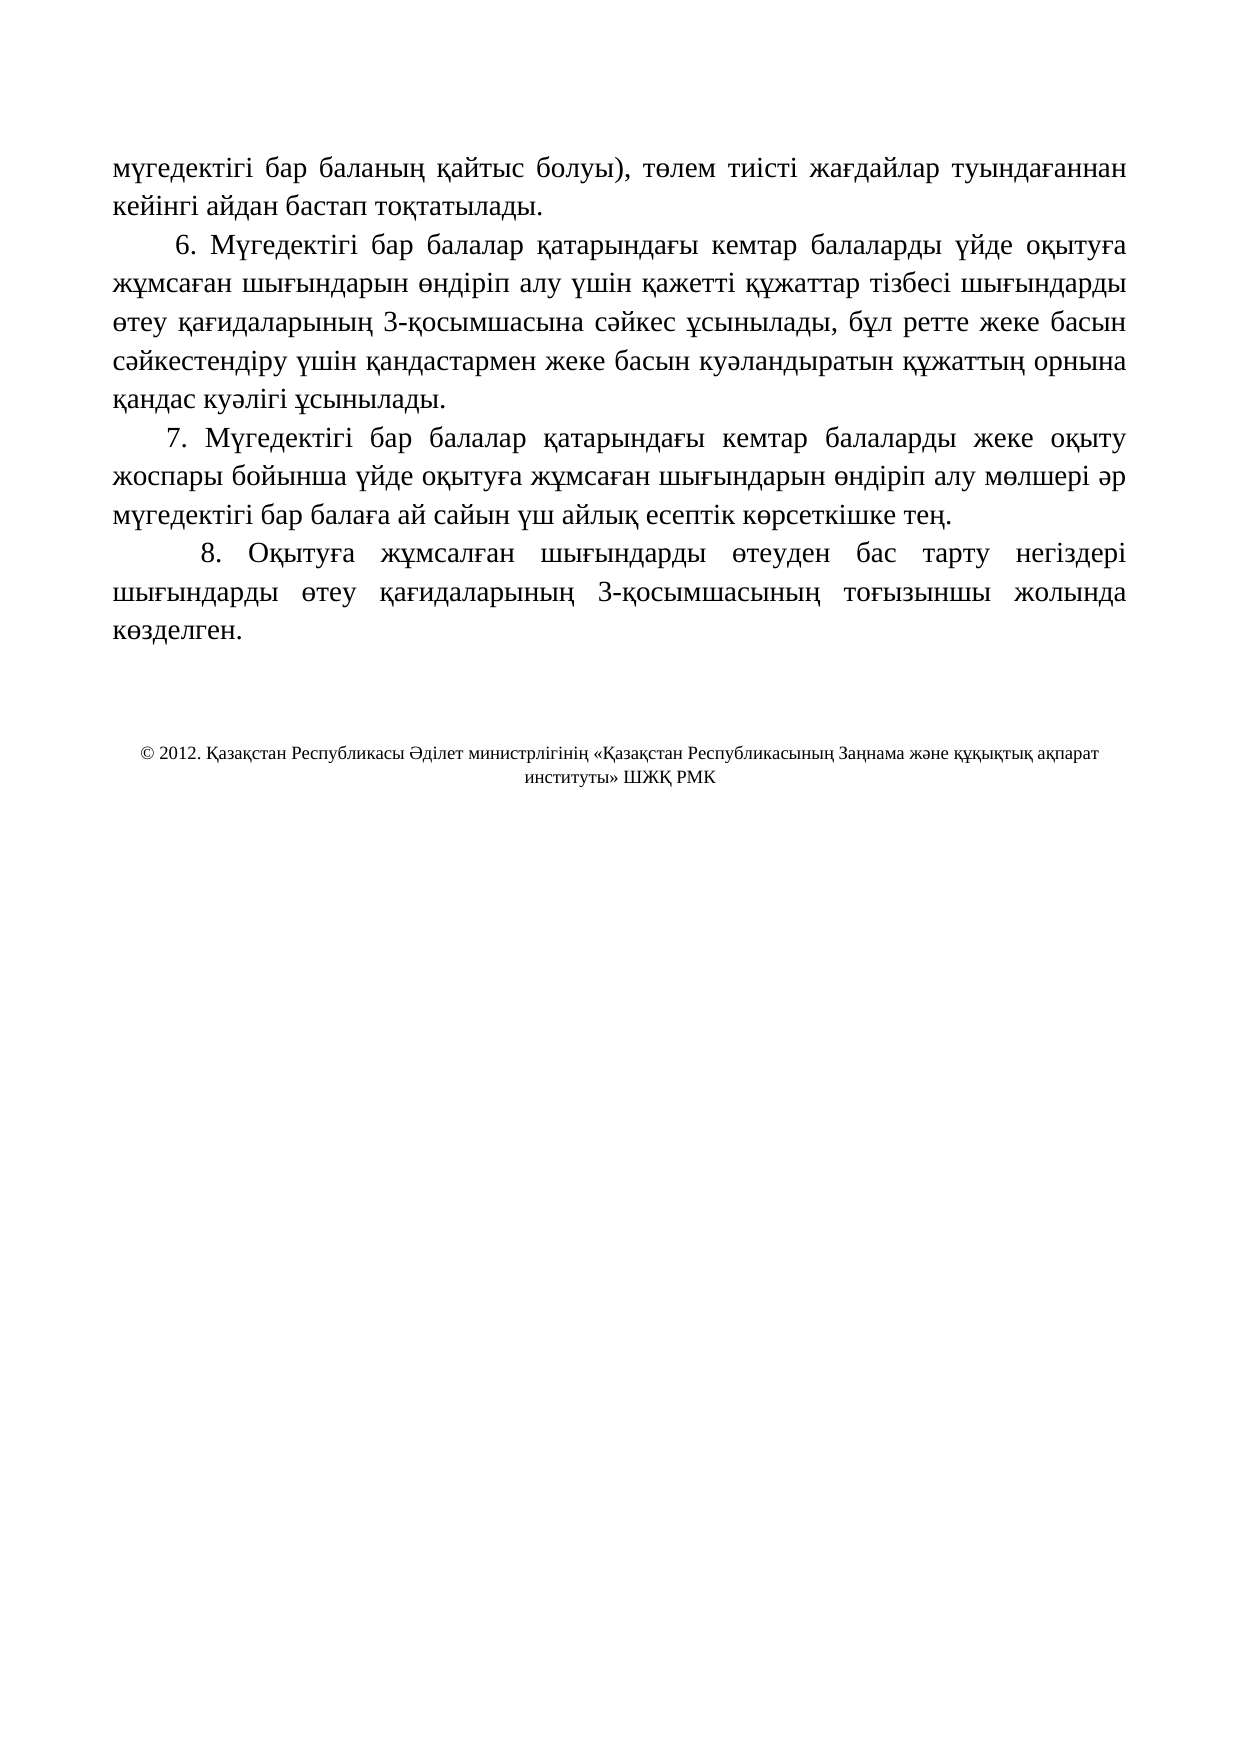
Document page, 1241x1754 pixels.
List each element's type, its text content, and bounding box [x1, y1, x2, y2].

text 8. Оқытуға жұмсалған шығындарды өтеуден бас тарту негіздері шығындарды өтеу қағидаларының 3-қосымшасының тоғызыншы жолында көзделген. [112, 535, 1128, 646]
text 6. Мүгедектігі бар балалар қатарындағы кемтар балаларды үйде оқытуға жұмсаған шығындарын өндіріп алу үшін қажетті құжаттар тізбесі шығындарды өтеу қағидаларының 3-қосымшасына сәйкес ұсынылады, бұл ретте жеке басын сәйкестендіру үшін қандастармен жеке басын куәландыратын құжаттың орнына қандас куәлігі ұсынылады. [112, 227, 1128, 415]
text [112, 150, 1128, 222]
text © 2012. Қазақстан Республикасы Әділет министрлігінің «Қазақстан Республикасының Заңнама және құқықтық ақпарат институты» ШЖҚ РМК [112, 742, 1128, 788]
text 7. Мүгедектігі бар балалар қатарындағы кемтар балаларды жеке оқыту жоспары бойынша үйде оқытуға жұмсаған шығындарын өндіріп алу мөлшері әр мүгедектігі бар балаға ай сайын үш айлық есептік көрсеткішке тең. [112, 420, 1128, 530]
